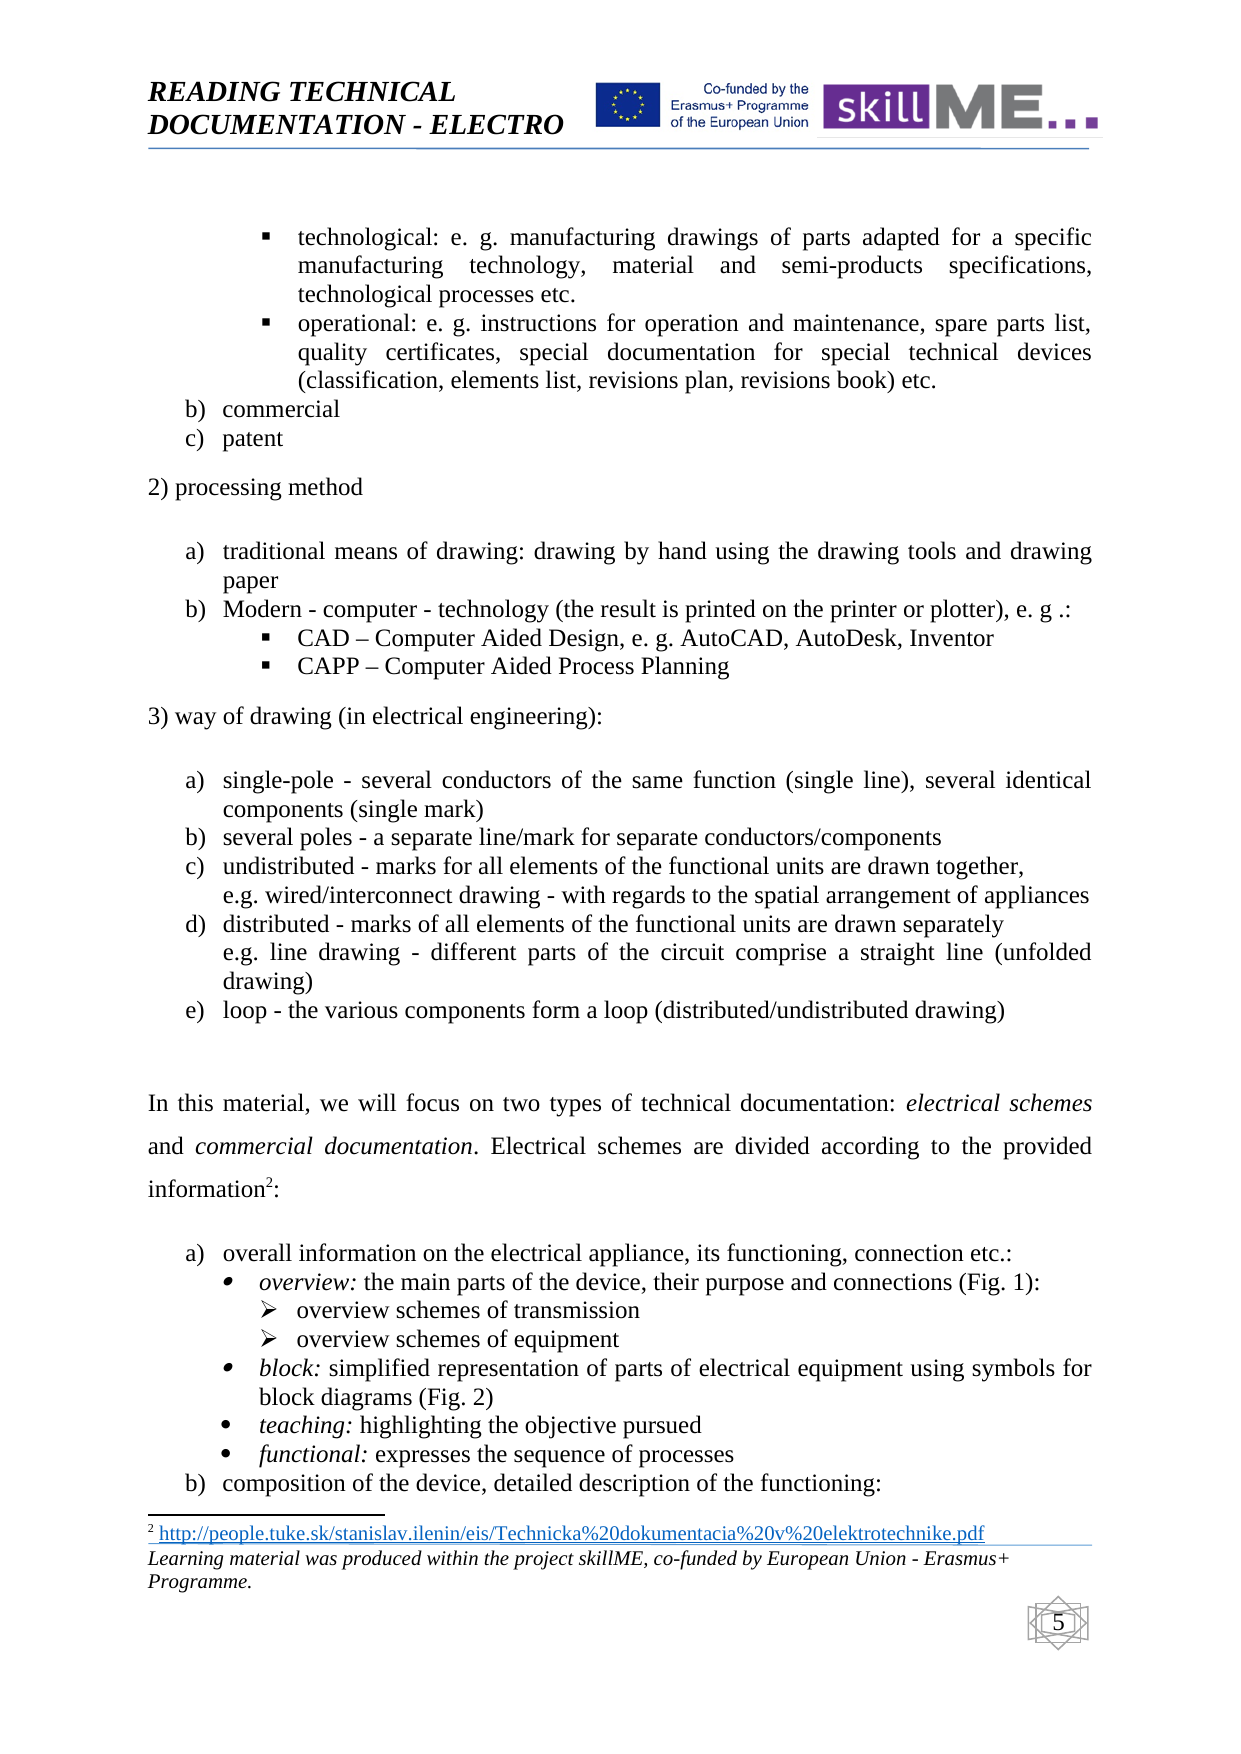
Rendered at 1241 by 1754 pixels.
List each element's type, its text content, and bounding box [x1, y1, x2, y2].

text 3) way of drawing (in electrical engineering): [148, 701, 1093, 730]
list functional: expresses the sequence of processes [221, 1439, 1093, 1468]
list single-pole - several conductors of the same function (single line), several identical components (single mark) [185, 765, 1093, 822]
list block: simplified representation of parts of electrical equipment using symbols for block diagrams (Fig. 2) [221, 1353, 1093, 1410]
list commercial [185, 394, 1093, 423]
text 2) processing method [148, 472, 1093, 501]
list overview: the main parts of the device, their purpose and connections (Fig. 1): [221, 1267, 1093, 1295]
list teaching: highlighting the objective pursued [221, 1410, 1093, 1439]
list traditional means of drawing: drawing by hand using the drawing tools and drawing paper [185, 536, 1093, 594]
list overview schemes of transmission [259, 1295, 1093, 1324]
list CAPP – Computer Aided Process Planning [260, 651, 1093, 680]
list loop - the various components form a loop (distributed/undistributed drawing) [185, 995, 1093, 1024]
list distributed - marks of all elements of the functional units are drawn separately [185, 909, 1093, 937]
list overview schemes of equipment [259, 1324, 1093, 1353]
list technological: e. g. manufacturing drawings of parts adapted for a specific manufacturing technology, material and semi-products specifications, technological processes etc. [260, 222, 1093, 308]
list e.g. wired/interconnect drawing - with regards to the spatial arrangement of appliances [223, 880, 1093, 909]
list Modern - computer - technology (the result is printed on the printer or plotter), e. g .: [185, 594, 1093, 623]
list patent [185, 423, 1093, 452]
list undistributed - marks for all elements of the functional units are drawn together, [185, 851, 1093, 880]
picture [582, 63, 1103, 139]
list overall information on the electrical appliance, its functioning, connection etc.: [185, 1238, 1093, 1267]
text In this material, we will focus on two types of technical documentation: electrical schemes and commercial documentation. Electrical schemes are divided according to the provided information: [148, 1088, 1093, 1203]
list several poles - a separate line/mark for separate conductors/components [185, 822, 1093, 851]
list CAD – Computer Aided Design, e. g. AutoCAD, AutoDesk, Inventor [260, 623, 1093, 651]
list e.g. line drawing - different parts of the circuit comprise a straight line (unfolded drawing) [223, 937, 1093, 995]
list composition of the device, detailed description of the functioning: [185, 1468, 1093, 1497]
list operational: e. g. instructions for operation and maintenance, spare parts list, quality certificates, special documentation for special technical devices (classification, elements list, revisions plan, revisions book) etc. [260, 308, 1093, 394]
